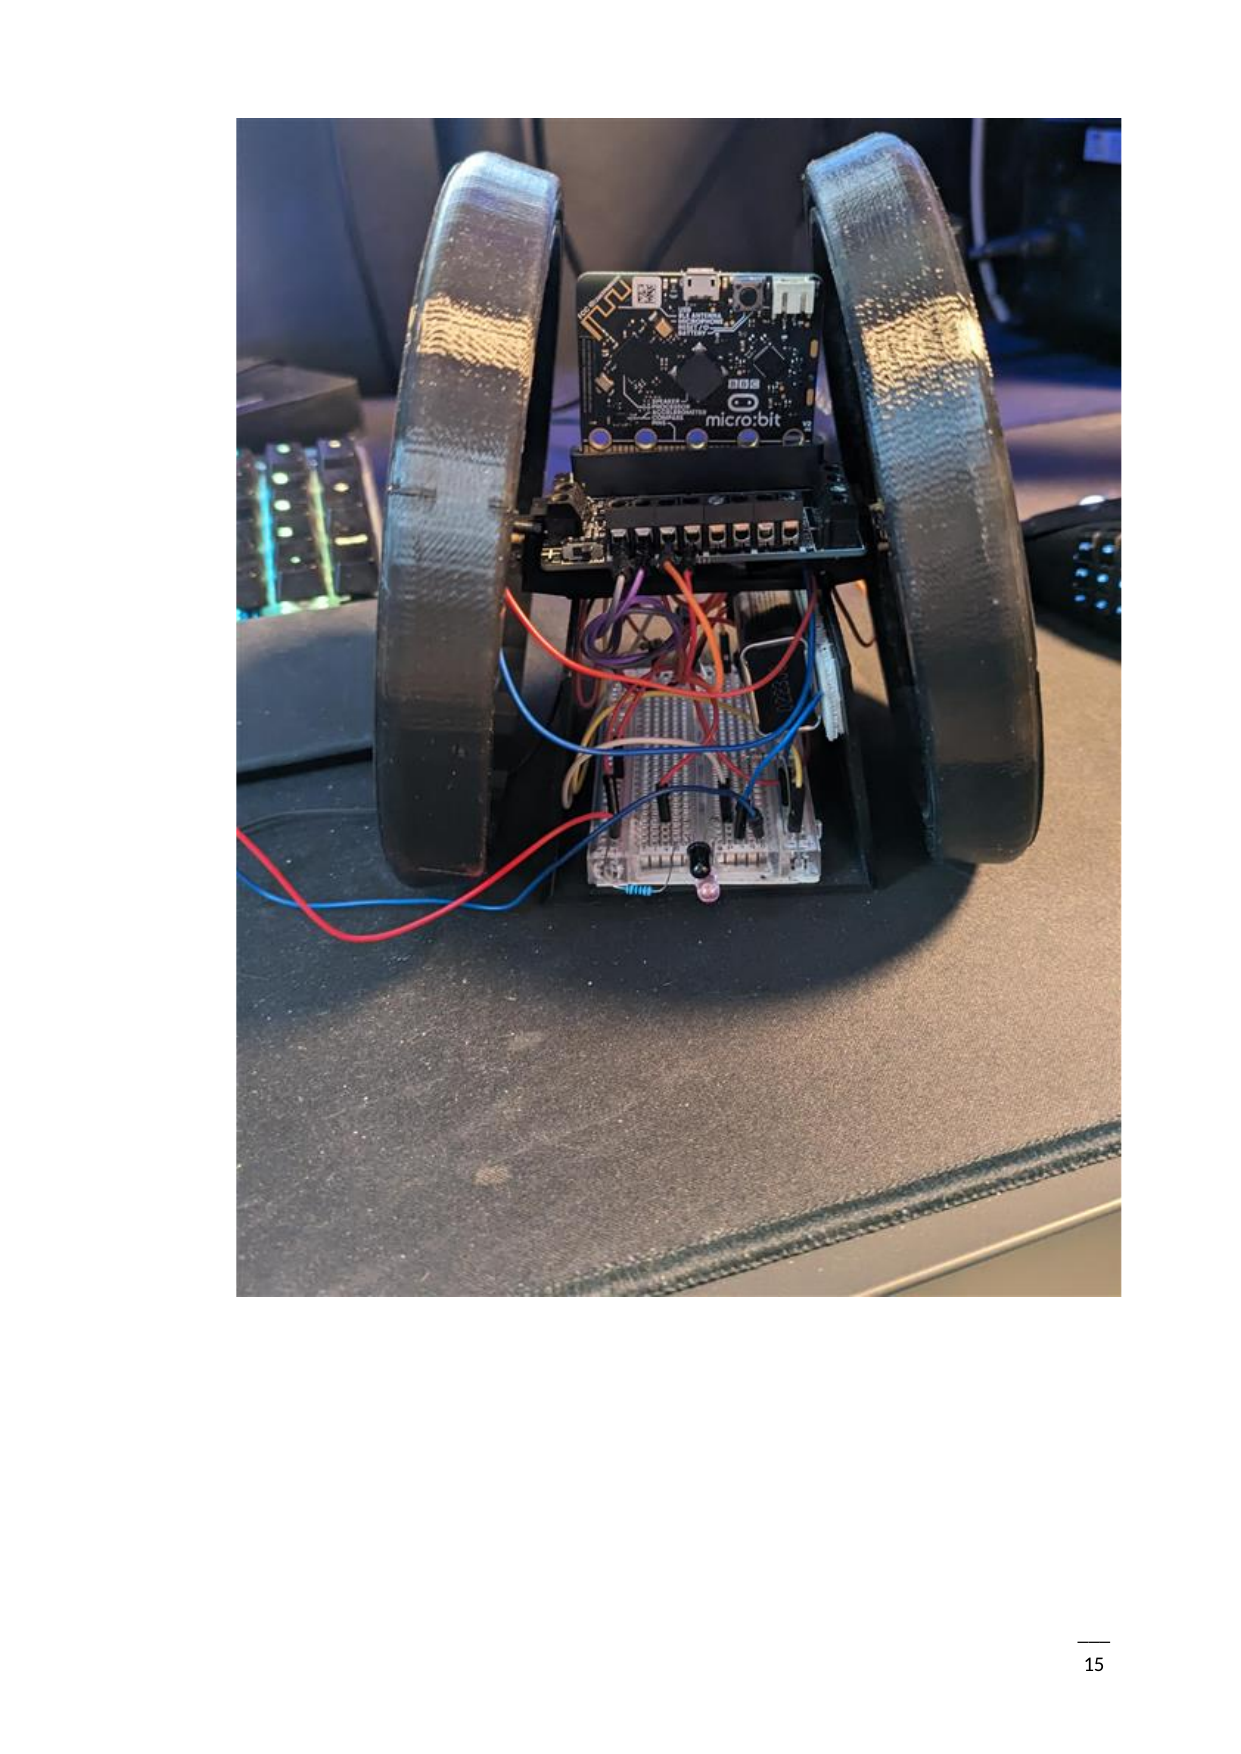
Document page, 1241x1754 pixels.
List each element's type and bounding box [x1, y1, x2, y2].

picture [236, 118, 1122, 1297]
